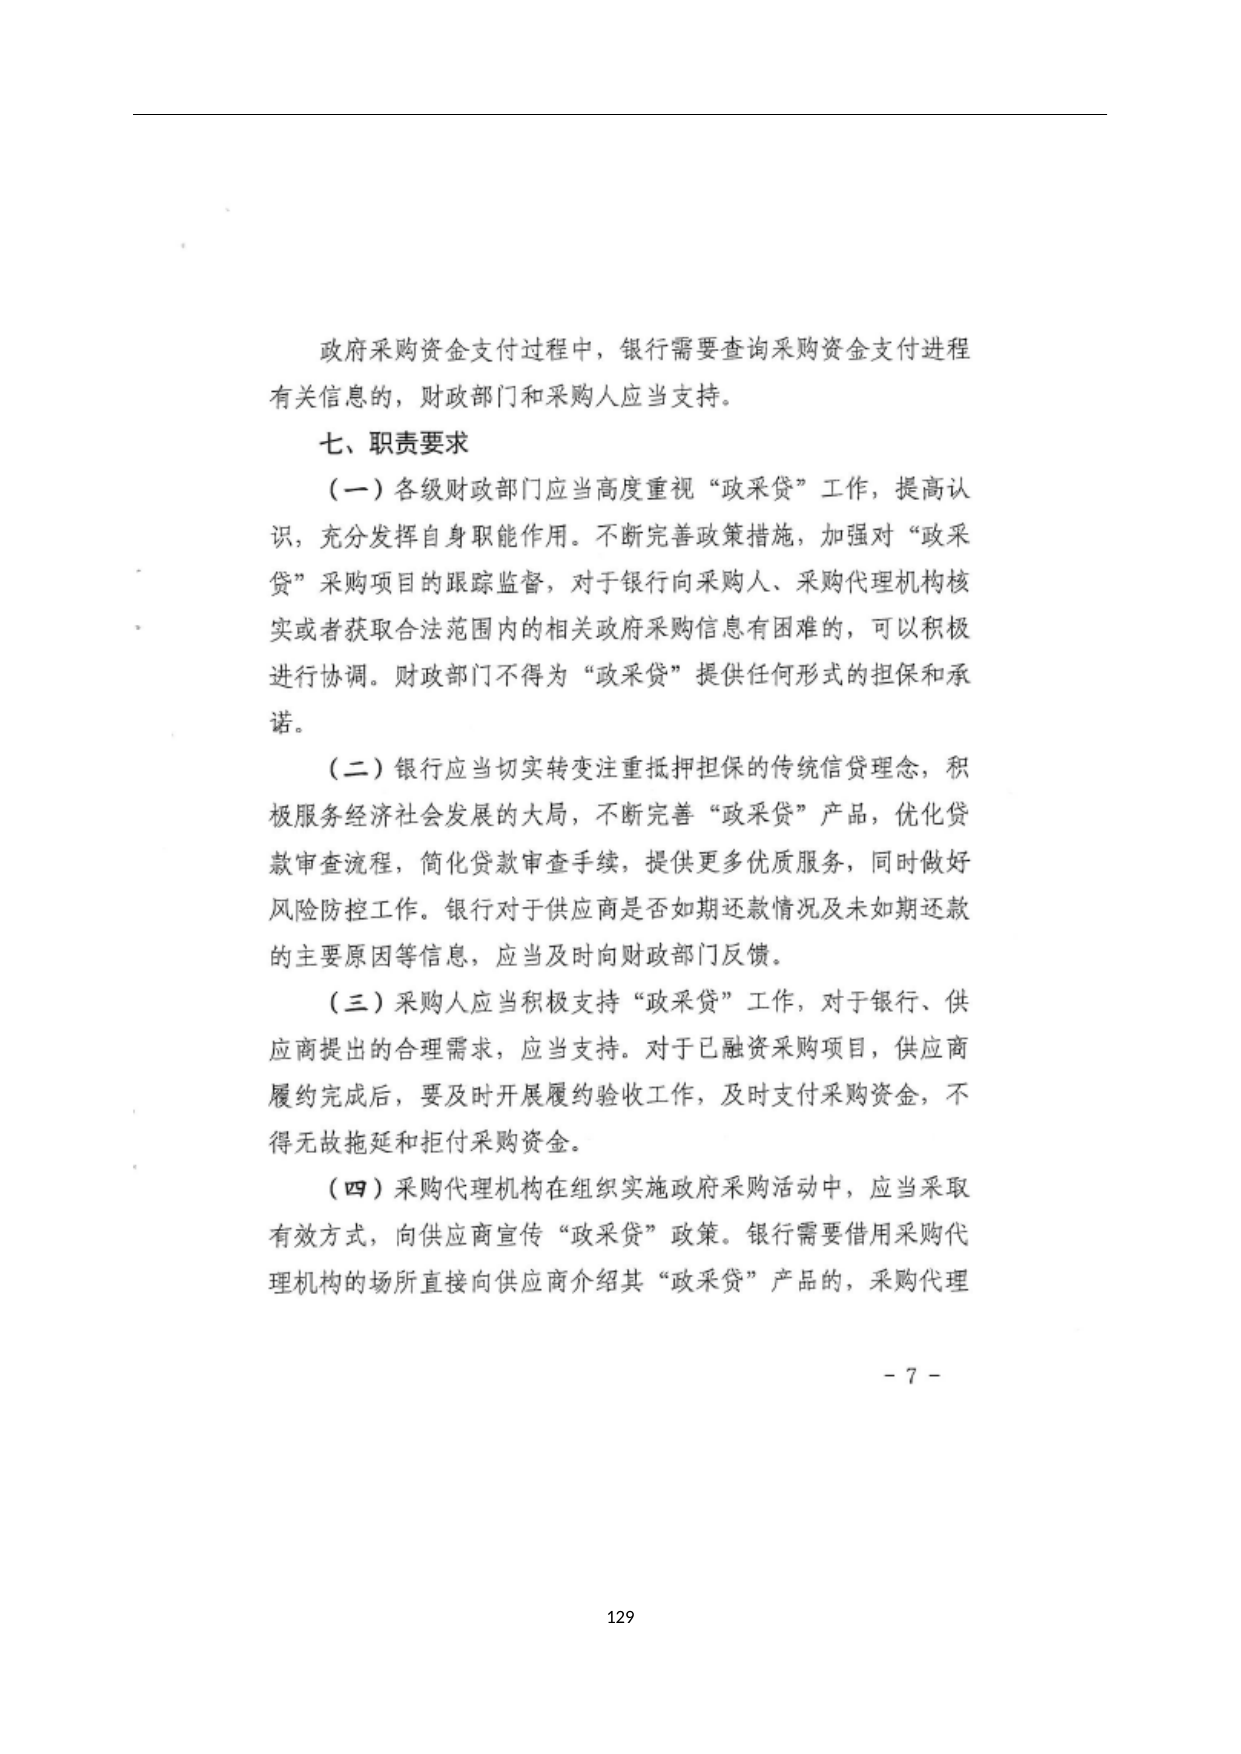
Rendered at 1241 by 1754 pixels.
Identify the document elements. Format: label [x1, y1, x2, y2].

picture [132, 138, 1108, 1510]
